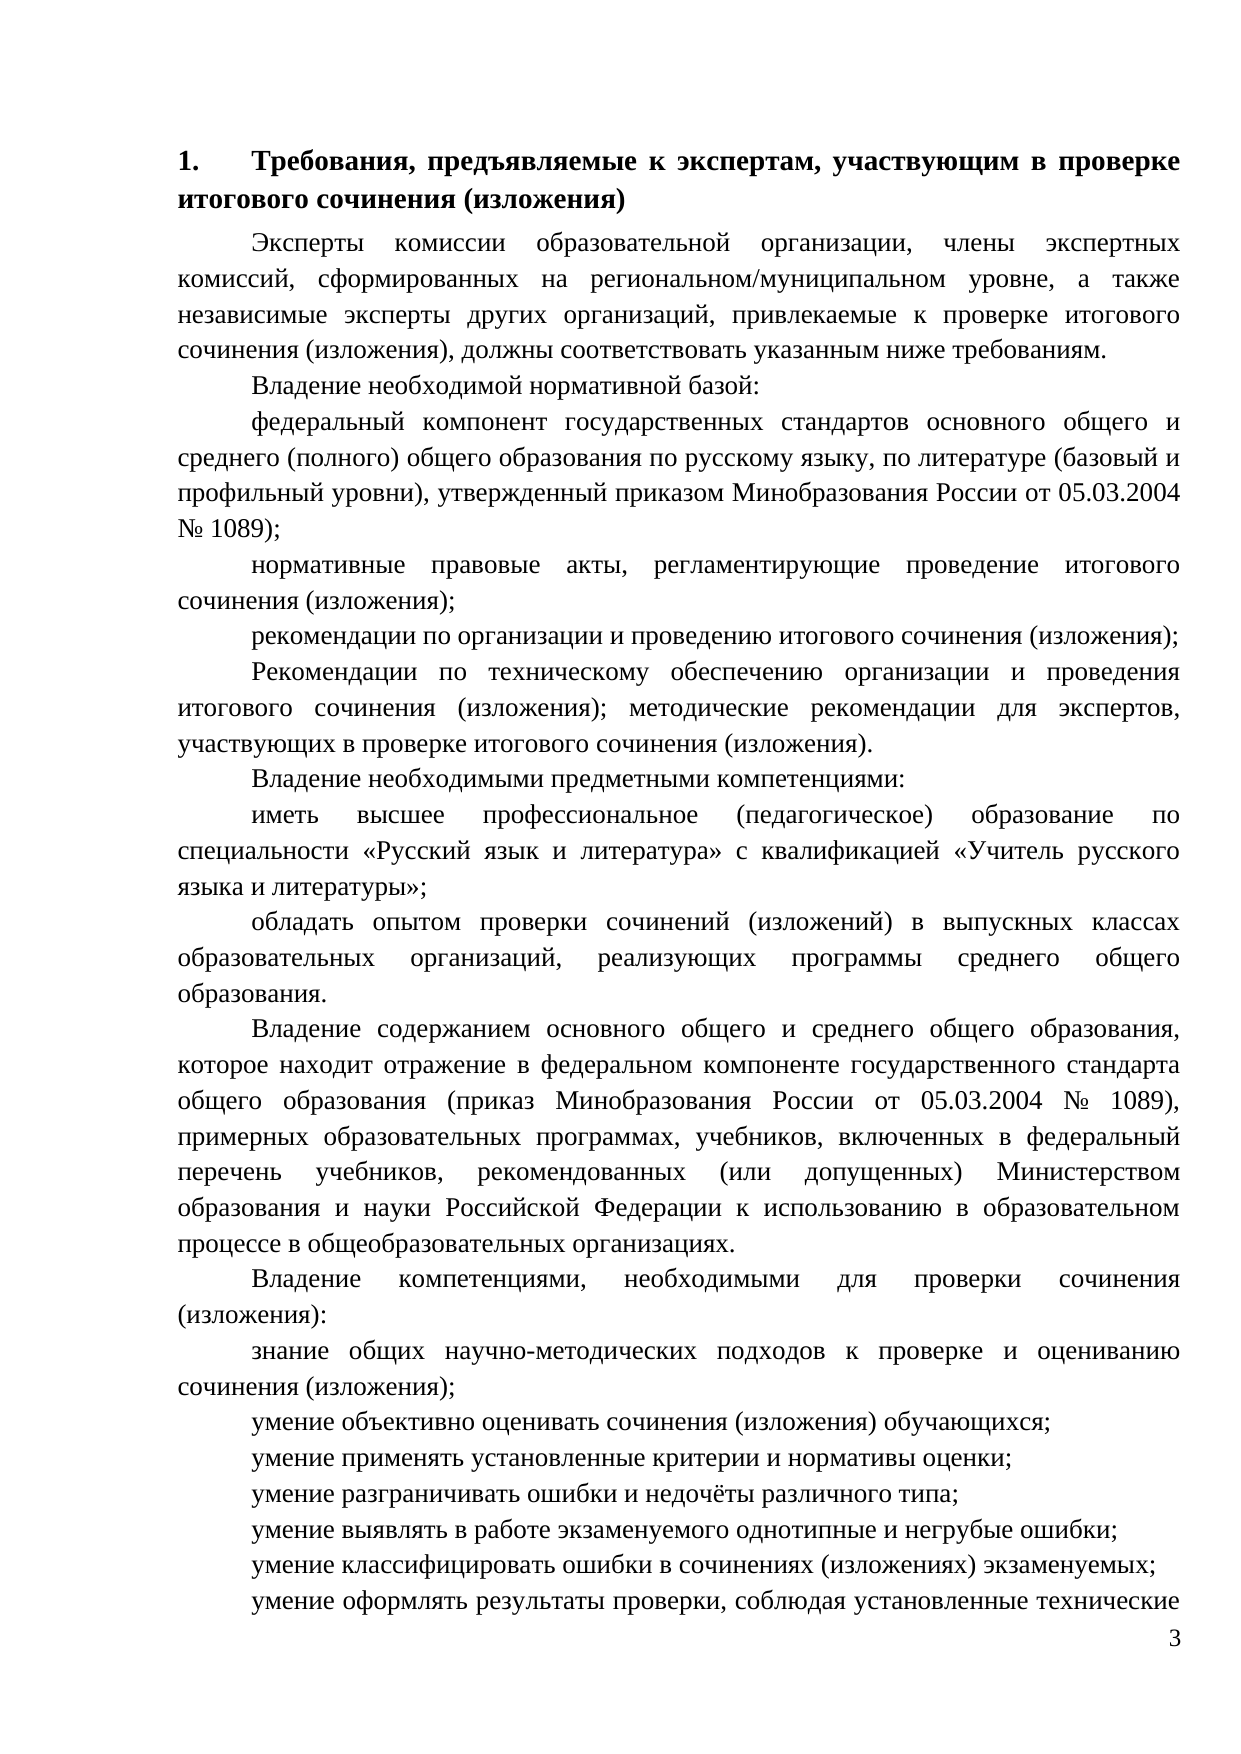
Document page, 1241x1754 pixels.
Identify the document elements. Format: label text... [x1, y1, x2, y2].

text нормативные правовые акты, регламентирующие проведение итогового сочинения (изложения); [177, 548, 1181, 615]
text умение применять установленные критерии и нормативы оценки; [177, 1441, 1181, 1472]
text умение объективно оценивать сочинения (изложения) обучающихся; [177, 1406, 1181, 1437]
text умение классифицировать ошибки в сочинениях (изложениях) экзаменуемых; [177, 1548, 1181, 1579]
text федеральный компонент государственных стандартов основного общего и среднего (полного) общего образования по русскому языку, по литературе (базовый и профильный уровни), утвержденный приказом Минобразования России от 05.03.2004 № 1089); [177, 405, 1181, 543]
text Владение необходимыми предметными компетенциями: [177, 762, 1181, 793]
text умение выявлять в работе экзаменуемого однотипные и негрубые ошибки; [177, 1513, 1181, 1544]
text Эксперты комиссии образовательной организации, члены экспертных комиссий, сформированных на региональном/муниципальном уровне, а также независимые эксперты других организаций, привлекаемые к проверке итогового сочинения (изложения), должны соответствовать указанным ниже требованиям. [177, 226, 1181, 365]
text обладать опытом проверки сочинений (изложений) в выпускных классах образовательных организаций, реализующих программы среднего общего образования. [177, 905, 1181, 1008]
text Владение необходимой нормативной базой: [177, 369, 1181, 401]
text рекомендации по организации и проведению итогового сочинения (изложения); [177, 619, 1181, 651]
text знание общих научно-методических подходов к проверке и оцениванию сочинения (изложения); [177, 1334, 1181, 1401]
text Владение компетенциями, необходимыми для проверки сочинения (изложения): [177, 1263, 1181, 1329]
text иметь высшее профессиональное (педагогическое) образование по специальности «Русский язык и литература» с квалификацией «Учитель русского языка и литературы»; [177, 798, 1181, 901]
text Рекомендации по техническому обеспечению организации и проведения итогового сочинения (изложения); методические рекомендации для экспертов, участвующих в проверке итогового сочинения (изложения). [177, 655, 1181, 758]
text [177, 1584, 1181, 1615]
text умение разграничивать ошибки и недочёты различного типа; [177, 1477, 1181, 1508]
subtitle Требования, предъявляемые к экспертам, участвующим в проверке итогового сочинения (изложения) [177, 143, 1181, 215]
text Владение содержанием основного общего и среднего общего образования, которое находит отражение в федеральном компоненте государственного стандарта общего образования (приказ Минобразования России от 05.03.2004 № 1089), примерных образовательных программах, учебников, включенных в федеральный перечень учебников, рекомендованных (или допущенных) Министерством образования и науки Российской Федерации к использованию в образовательном процессе в общеобразовательных организациях. [177, 1012, 1181, 1258]
